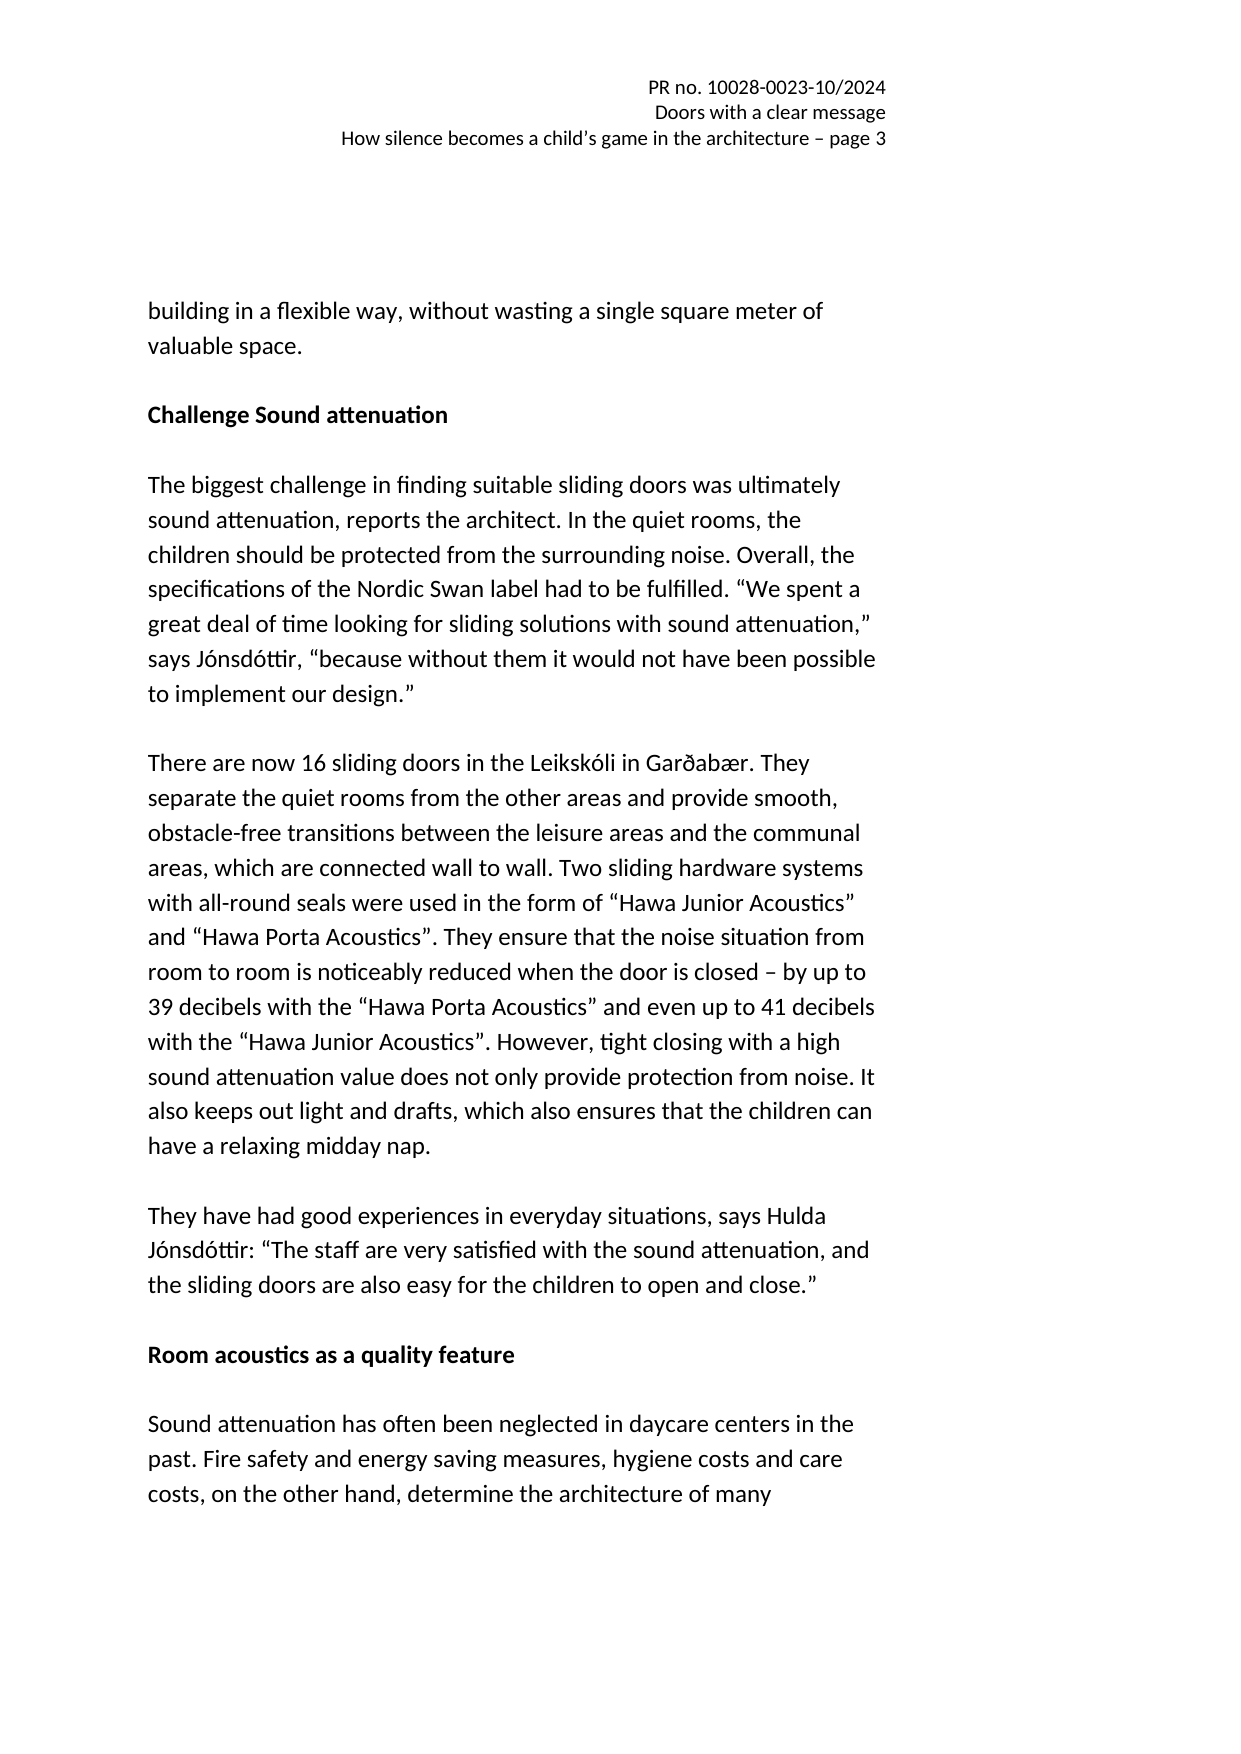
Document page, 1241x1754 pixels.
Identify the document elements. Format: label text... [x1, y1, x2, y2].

text Challenge Sound attenuation [148, 400, 886, 430]
text There are now 16 sliding doors in the Leikskóli in Garðabær. They separate the quiet rooms from the other areas and provide smooth, obstacle-free transitions between the leisure areas and the communal areas, which are connected wall to wall. Two sliding hardware systems with all-round seals were used in the form of “Hawa Junior Acoustics” and “Hawa Porta Acoustics”. They ensure that the noise situation from room to room is noticeably reduced when the door is closed – by up to 39 decibels with the “Hawa Porta Acoustics” and even up to 41 decibels with the “Hawa Junior Acoustics”. However, tight closing with a high sound attenuation value does not only provide protection from noise. It also keeps out light and drafts, which also ensures that the children can have a relaxing midday nap. [148, 748, 886, 1161]
text The biggest challenge in finding suitable sliding doors was ultimately sound attenuation, reports the architect. In the quiet rooms, the children should be protected from the surrounding noise. Overall, the specifications of the Nordic Swan label had to be fulfilled. “We spent a great deal of time looking for sliding solutions with sound attenuation,” says Jónsdóttir, “because without them it would not have been possible to implement our design.” [148, 469, 886, 708]
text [148, 295, 886, 361]
text They have had good experiences in everyday situations, says Hulda Jónsdóttir: “The staff are very satisfied with the sound attenuation, and the sliding doors are also easy for the children to open and close.” [148, 1200, 886, 1300]
text Room acoustics as a quality feature [148, 1339, 886, 1369]
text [148, 1409, 886, 1509]
